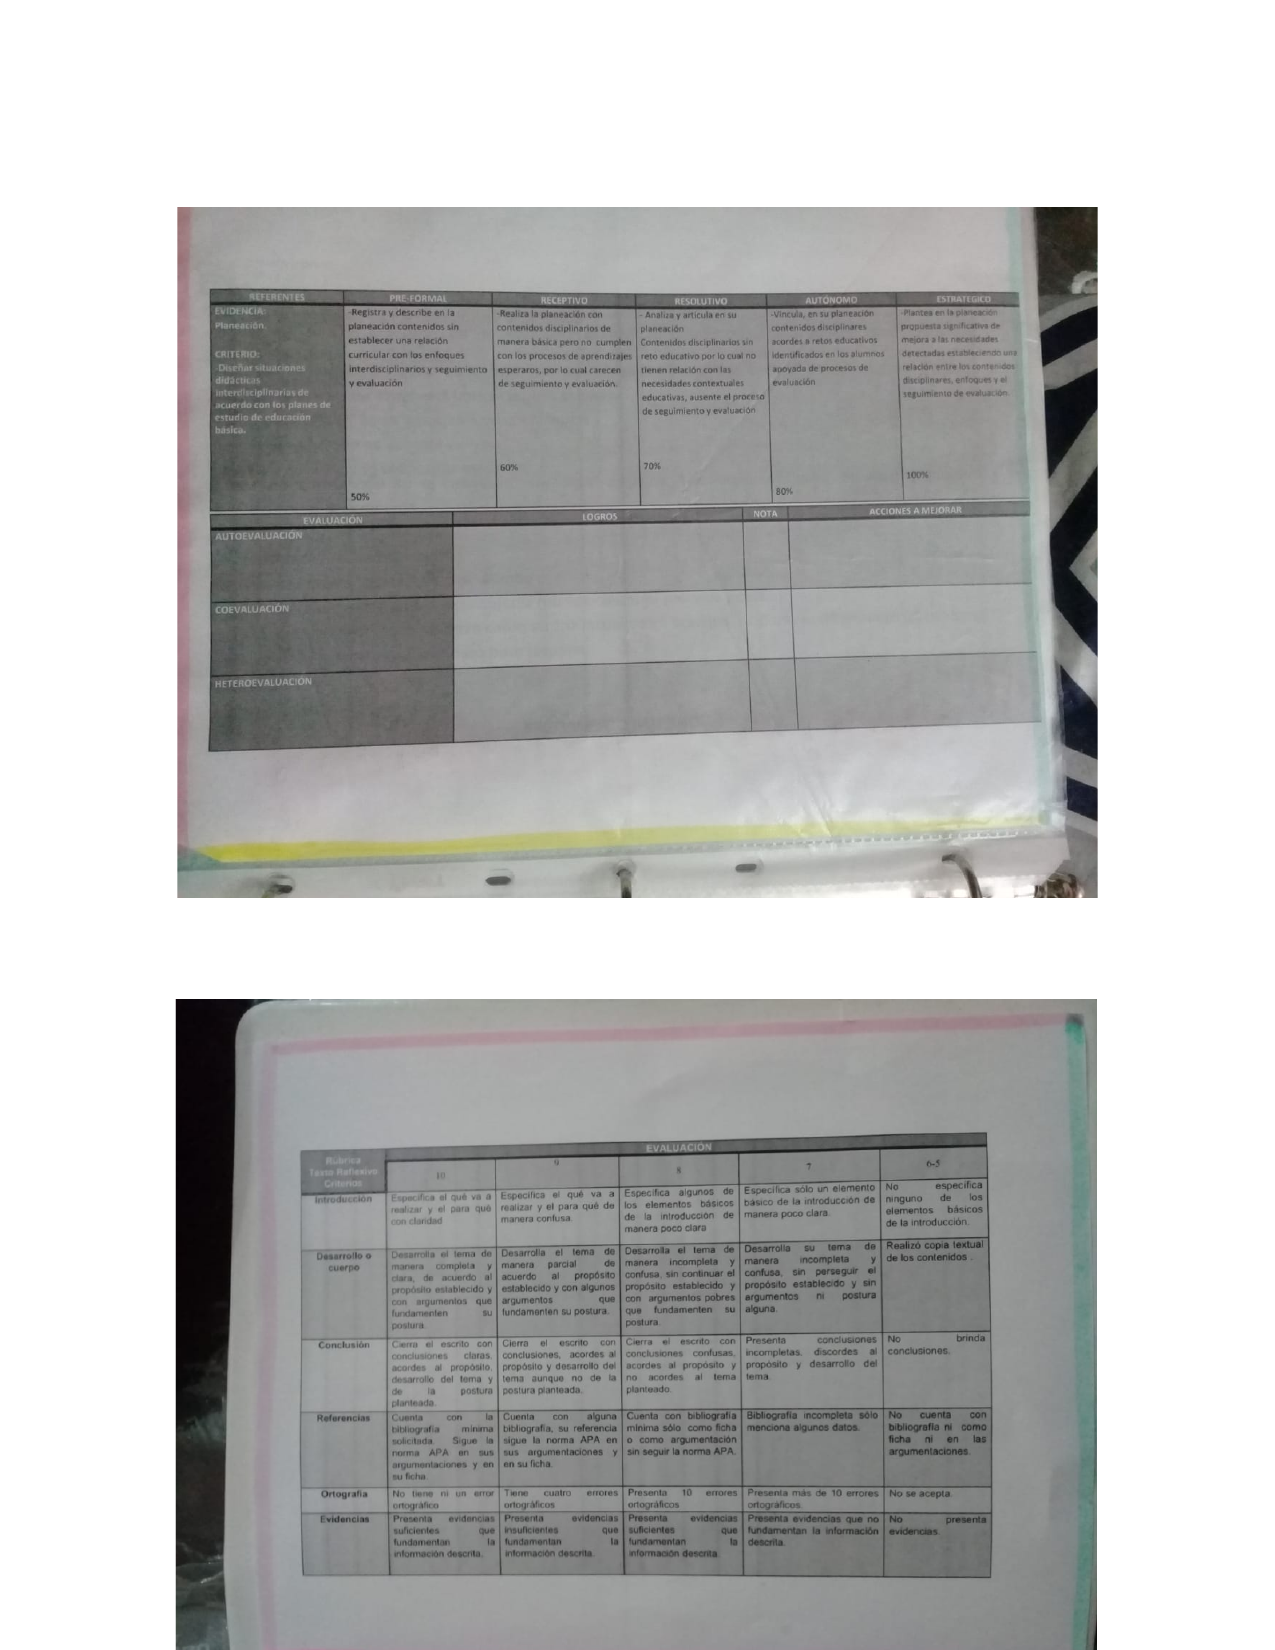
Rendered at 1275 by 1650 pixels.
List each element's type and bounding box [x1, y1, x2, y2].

picture [177, 999, 1096, 1650]
picture [177, 207, 1098, 898]
